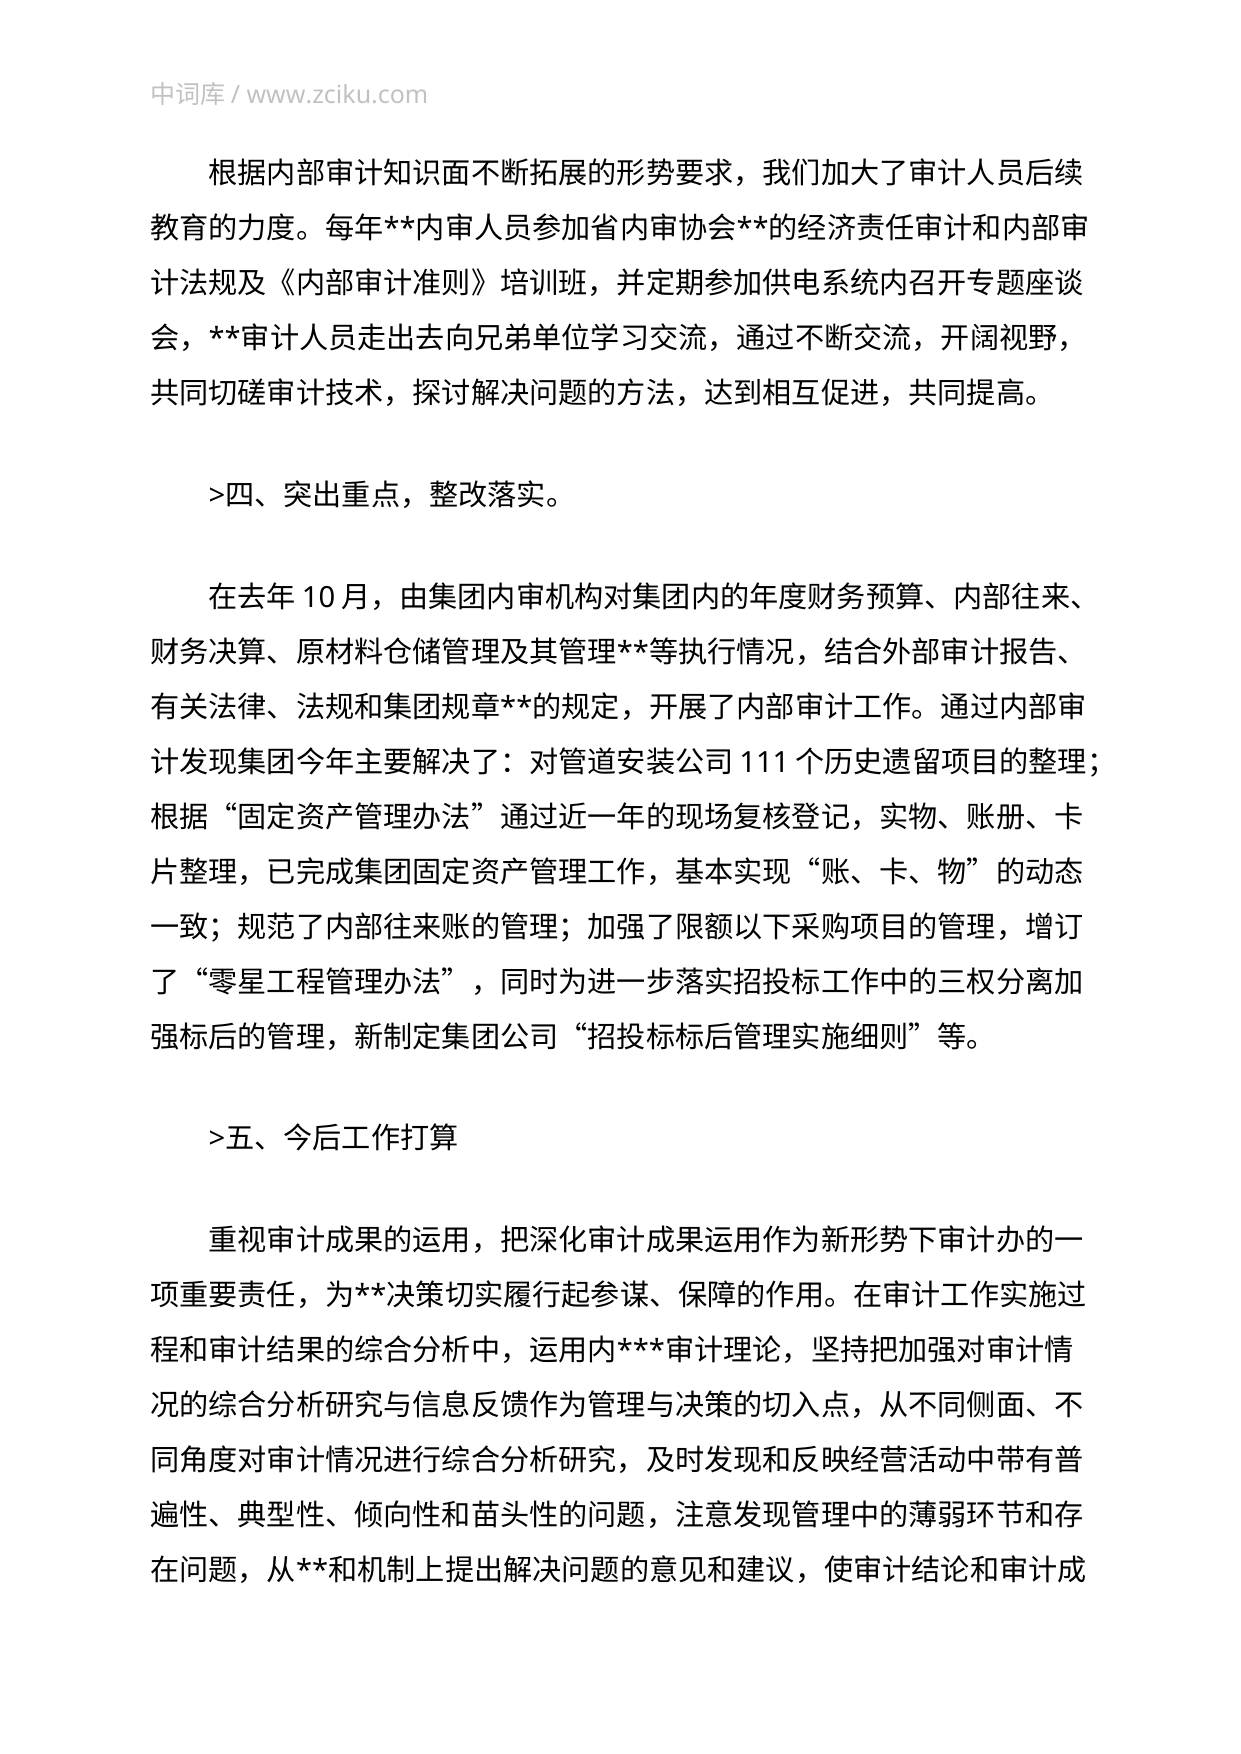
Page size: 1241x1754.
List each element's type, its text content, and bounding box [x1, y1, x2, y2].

text >五、今后工作打算 [150, 1115, 1090, 1157]
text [150, 1217, 1090, 1589]
text 根据内部审计知识面不断拓展的形势要求，我们加大了审计人员后续教育的力度。每年**内审人员参加省内审协会**的经济责任审计和内部审计法规及《内部审计准则》培训班，并定期参加供电系统内召开专题座谈会，**审计人员走出去向兄弟单位学习交流，通过不断交流，开阔视野，共同切磋审计技术，探讨解决问题的方法，达到相互促进，共同提高。 [150, 150, 1090, 412]
text 在去年10月，由集团内审机构对集团内的年度财务预算、内部往来、财务决算、原材料仓储管理及其管理**等执行情况，结合外部审计报告、有关法律、法规和集团规章**的规定，开展了内部审计工作。通过内部审计发现集团今年主要解决了：对管道安装公司111个历史遗留项目的整理；根据“固定资产管理办法”通过近一年的现场复核登记，实物、账册、卡片整理，已完成集团固定资产管理工作，基本实现“账、卡、物”的动态一致；规范了内部往来账的管理；加强了限额以下采购项目的管理，增订了“零星工程管理办法”，同时为进一步落实招投标工作中的三权分离加强标后的管理，新制定集团公司“招投标标后管理实施细则”等。 [150, 573, 1090, 1055]
text >四、突出重点，整改落实。 [150, 472, 1090, 514]
